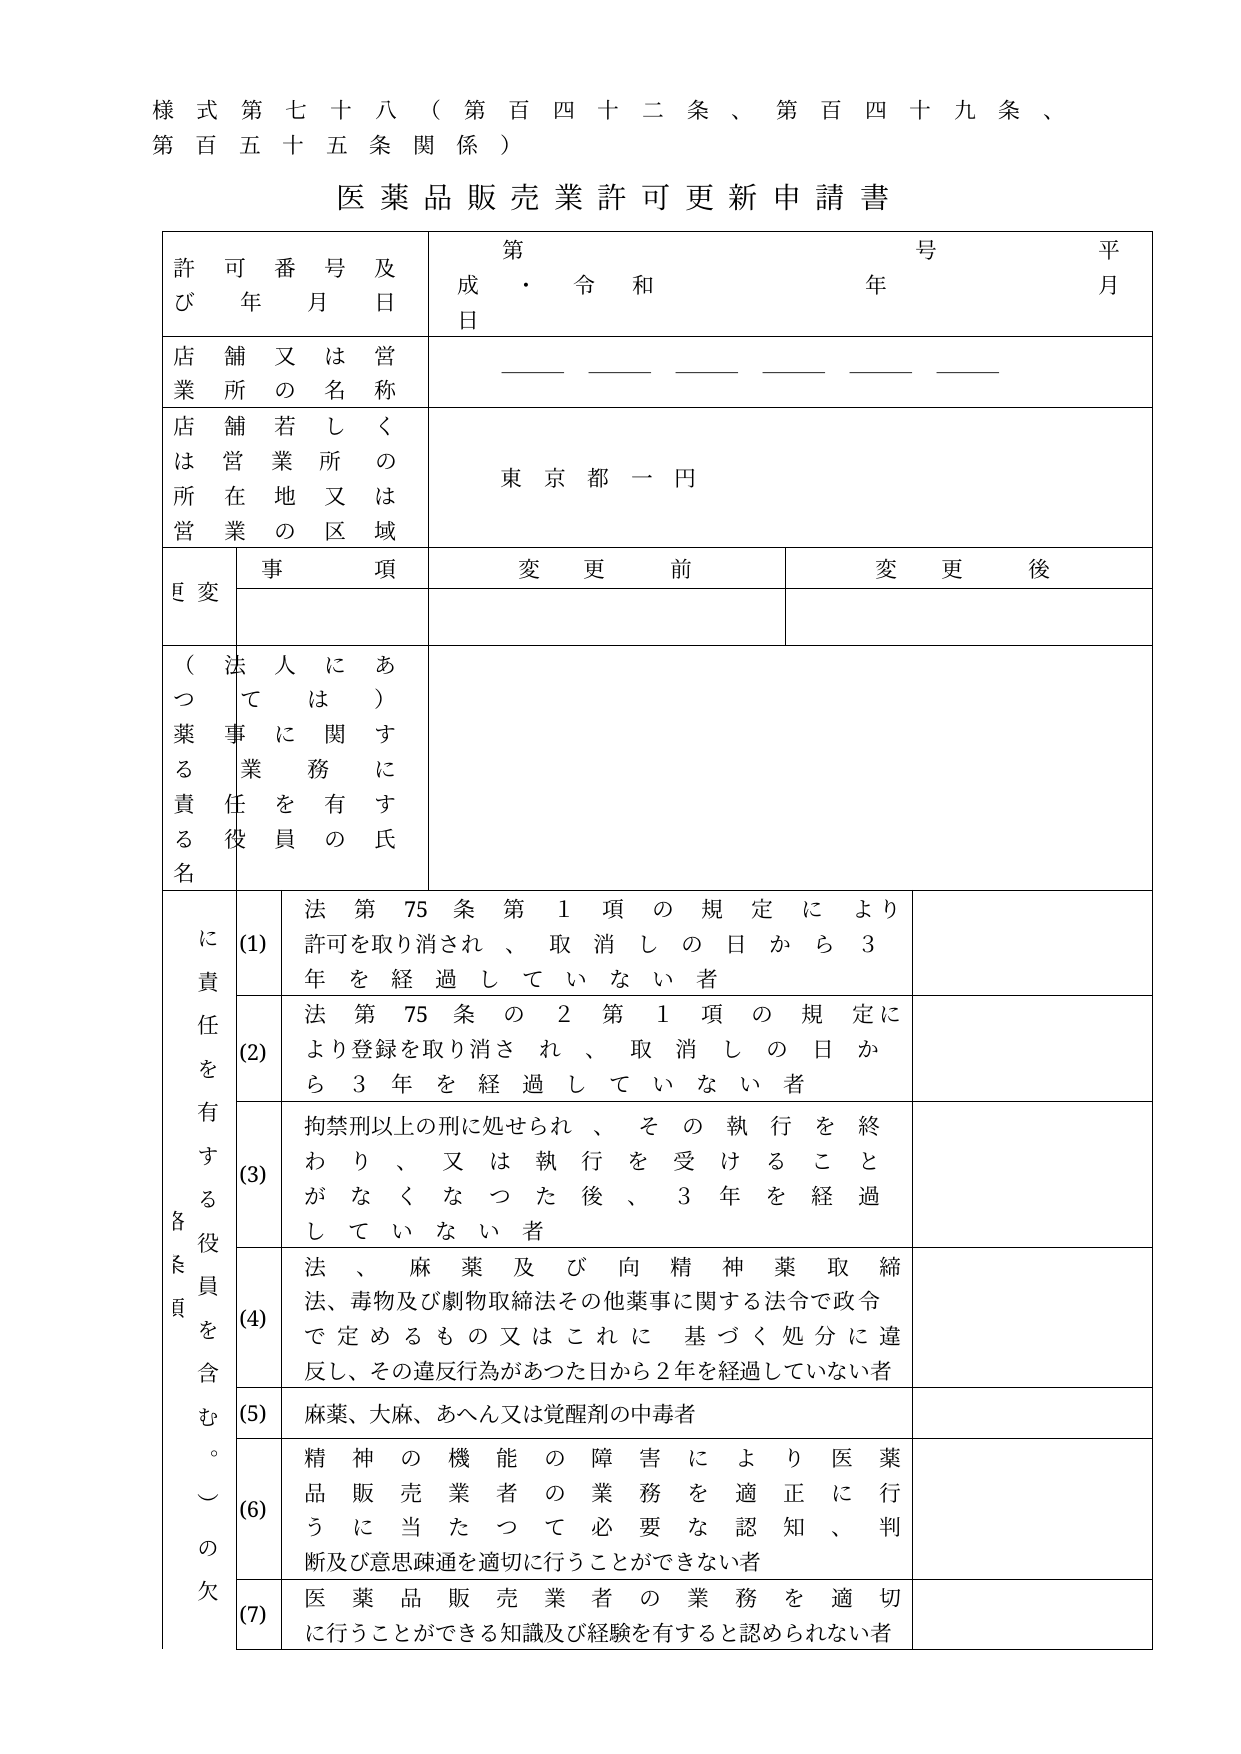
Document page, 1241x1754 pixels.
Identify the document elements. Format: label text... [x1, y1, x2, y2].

table_cell 精神の機能の障害により医薬品販売業者の業務を適正に行うに当たつて必要な認知、判断及び意思疎通を適切に行うことができない者 [282, 1439, 912, 1578]
table_cell 麻薬、大麻、あへん又は覚醒剤の中毒者 [282, 1388, 912, 1438]
table_cell [429, 589, 785, 645]
table_cell (6) [237, 1439, 281, 1578]
table_cell (2) [237, 996, 281, 1101]
table_cell 東京都一円 [429, 408, 1152, 547]
table_header 許可番号及び年月日 [163, 232, 428, 336]
table_cell 変更前 [429, 548, 785, 588]
table_cell 法第75条第１項の規定により許可を取り消され、取消しの日から３年を経過していない者 [282, 891, 912, 995]
table_cell [913, 996, 1152, 1101]
table_cell 店舗若しくは営業所の所在地又は営業の区域 [163, 408, 428, 547]
table_cell に責任を有する役員を含む。）の欠格条項 申請者（法人にあつては、薬事に関する業務 [163, 891, 236, 1649]
table_cell 法第75条の２第１項の規定により登録を取り消され、取消しの日から３年を経過していない者 [282, 996, 912, 1101]
table_cell [913, 1248, 1152, 1387]
table_cell 法、麻薬及び向精神薬取締法、毒物及び劇物取締法その他薬事に関する法令で政令で定めるもの又はこれに基づく処分に違反し、その違反行為があつた日から２年を経過していない者 [282, 1248, 912, 1387]
table_cell [913, 1388, 1152, 1438]
table_cell (5) [237, 1388, 281, 1438]
table_cell [913, 1439, 1152, 1578]
table_cell （法人にあつては） 薬事に関する業務に 責任を有する役員の氏名 [163, 646, 236, 890]
table_cell 拘禁刑以上の刑に処せられ、その執行を終わり、又は執行を受けることがなくなつた後、３年を経過していない者 [282, 1102, 912, 1247]
table_cell [237, 589, 428, 645]
table_cell [913, 1580, 1152, 1649]
table_cell ―――――――――――――――――― [429, 337, 1152, 407]
table_cell (4) [237, 1248, 281, 1387]
table_cell [913, 891, 1152, 995]
table_cell 事項 [237, 548, 428, 588]
table_cell [786, 589, 1152, 645]
table_cell 店舗又は営業所の名称 [163, 337, 428, 407]
table_header 第 号 平成・令和 年 月 日 [429, 232, 1152, 336]
table_cell [429, 646, 1152, 890]
table_cell [913, 1102, 1152, 1247]
table_cell 医薬品販売業者の業務を適切に行うことができる知識及び経験を有すると認められない者 [282, 1580, 912, 1649]
table_cell 変更後 [786, 548, 1152, 588]
table_cell 変更内容 [163, 548, 236, 645]
table_cell （法人にあつては） 薬事に関する業務に 責任を有する役員の氏名 [237, 646, 428, 890]
table_cell (3) [237, 1102, 281, 1247]
text 医薬品販売業許可更新申請書 [152, 161, 1088, 231]
table_cell (7) [237, 1580, 281, 1649]
table_cell (1) [237, 891, 281, 995]
text 様式第七十八（第百四十二条、第百四十九条、第百五十五条関係） [152, 92, 1088, 161]
